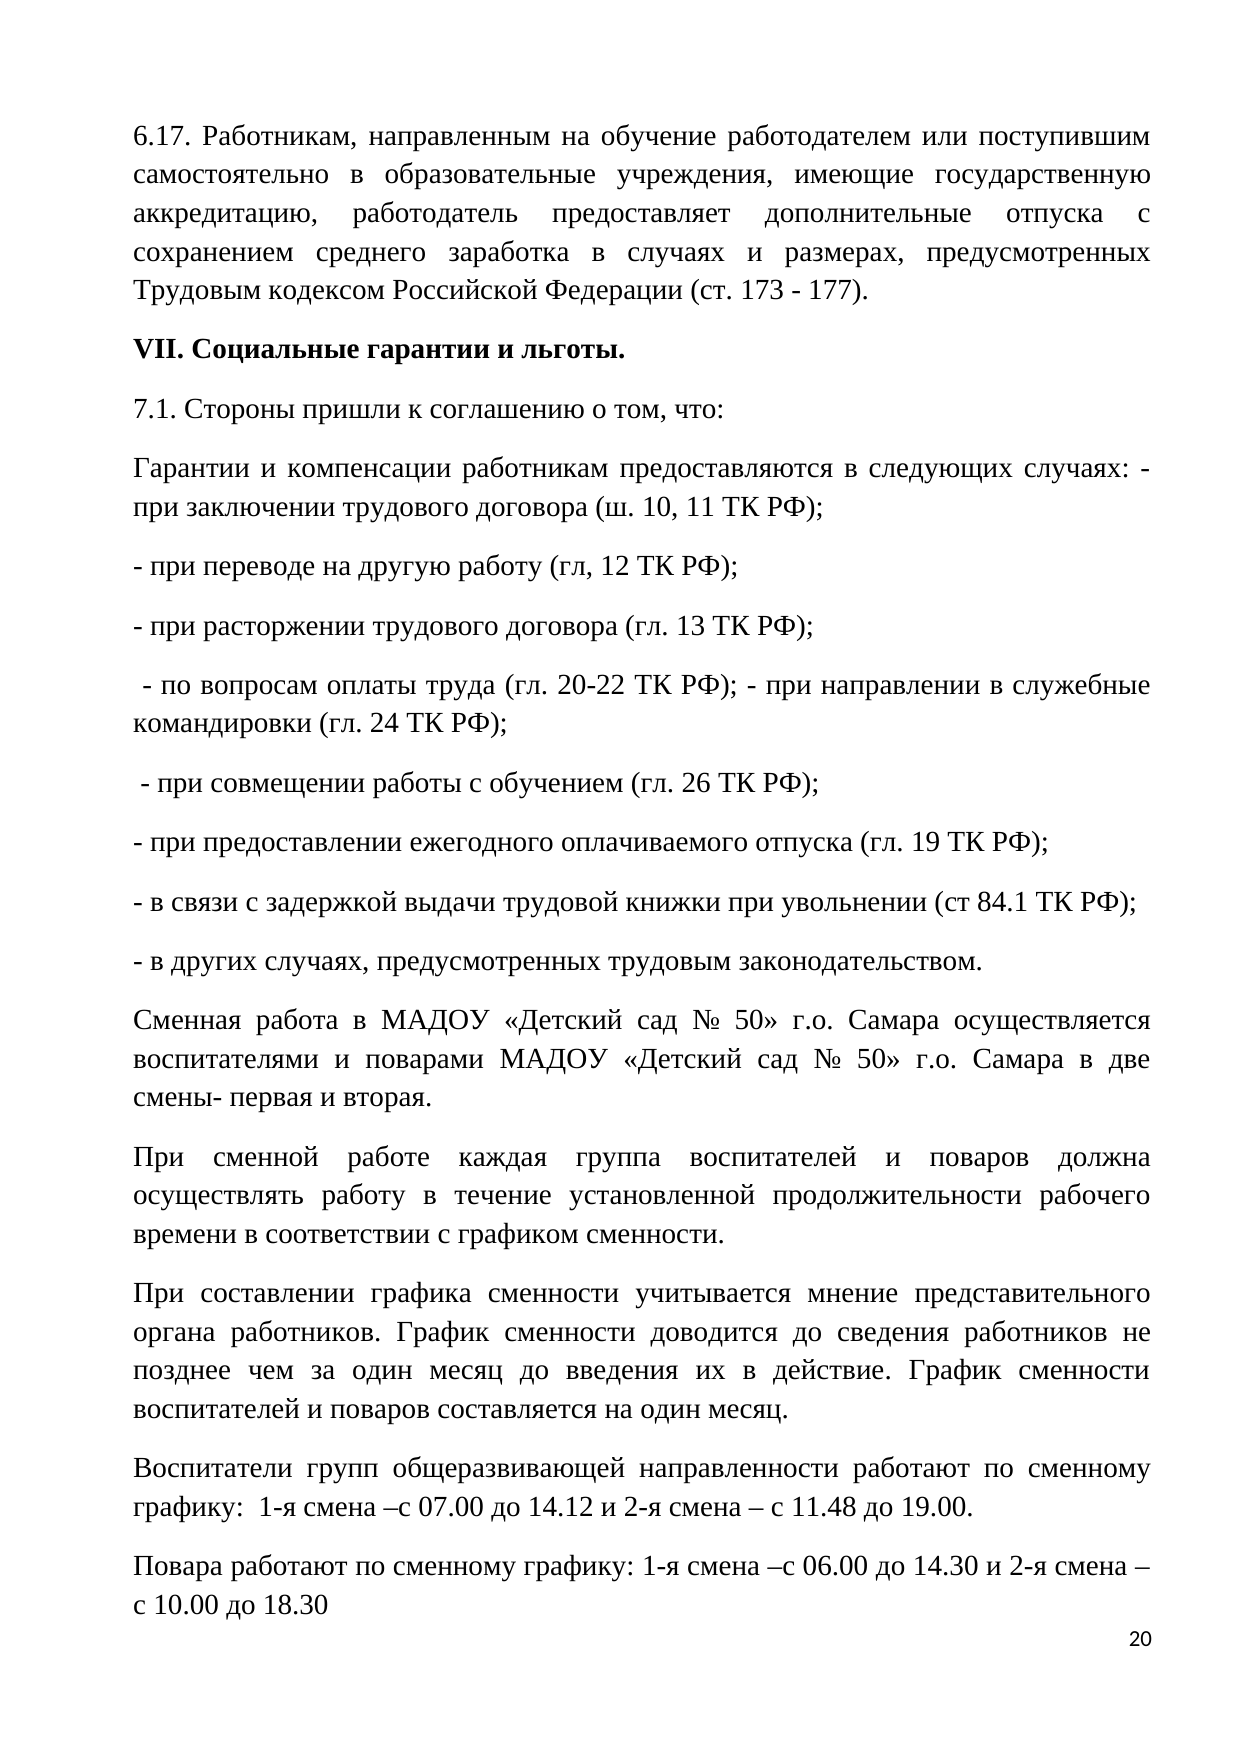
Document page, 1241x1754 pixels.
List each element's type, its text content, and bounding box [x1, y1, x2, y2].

text Воспитатели групп общеразвивающей направленности работают по сменному графику: 1-я смена –с 07.00 до 14.12 и 2-я смена – с 11.48 до 19.00. [133, 1450, 1152, 1522]
text Гарантии и компенсации работникам предоставляются в следующих случаях: - при заключении трудового договора (ш. 10, 11 ТК РФ); [133, 450, 1152, 522]
text Сменная работа в МАДОУ «Детский сад № 50» г.о. Самара осуществляется воспитателями и поварами МАДОУ «Детский сад № 50» г.о. Самара в две смены- первая и вторая. [133, 1002, 1152, 1113]
text - при переводе на другую работу (гл, 12 ТК РФ); [133, 548, 1152, 582]
text - по вопросам оплаты труда (гл. 20-22 ТК РФ); - при направлении в служебные командировки (гл. 24 ТК РФ); [133, 667, 1152, 739]
text - при предоставлении ежегодного оплачиваемого отпуска (гл. 19 ТК РФ); [133, 824, 1152, 858]
text - в связи с задержкой выдачи трудовой книжки при увольнении (ст 84.1 ТК РФ); [133, 884, 1152, 917]
text 6.17. Работникам, направленным на обучение работодателем или поступившим самостоятельно в образовательные учреждения, имеющие государственную аккредитацию, работодатель предоставляет дополнительные отпуска с сохранением среднего заработка в случаях и размерах, предусмотренных Трудовым кодексом Российской Федерации (ст. 173 - 177). [133, 118, 1152, 306]
text При сменной работе каждая группа воспитателей и поваров должна осуществлять работу в течение установленной продолжительности рабочего времени в соответствии с графиком сменности. [133, 1139, 1152, 1249]
text - в других случаях, предусмотренных трудовым законодательством. [133, 943, 1152, 977]
text При составлении графика сменности учитывается мнение представительного органа работников. График сменности доводится до сведения работников не позднее чем за один месяц до введения их в действие. График сменности воспитателей и поваров составляется на один месяц. [133, 1275, 1152, 1424]
text - при расторжении трудового договора (гл. 13 ТК РФ); [133, 608, 1152, 641]
text VII. Социальные гарантии и льготы. [133, 332, 1152, 365]
text 7.1. Стороны пришли к соглашению о том, что: [133, 391, 1152, 424]
text Повара работают по сменному графику: 1-я смена –с 06.00 до 14.30 и 2-я смена – с 10.00 до 18.30 [133, 1548, 1152, 1620]
text - при совмещении работы с обучением (гл. 26 ТК РФ); [133, 765, 1152, 798]
